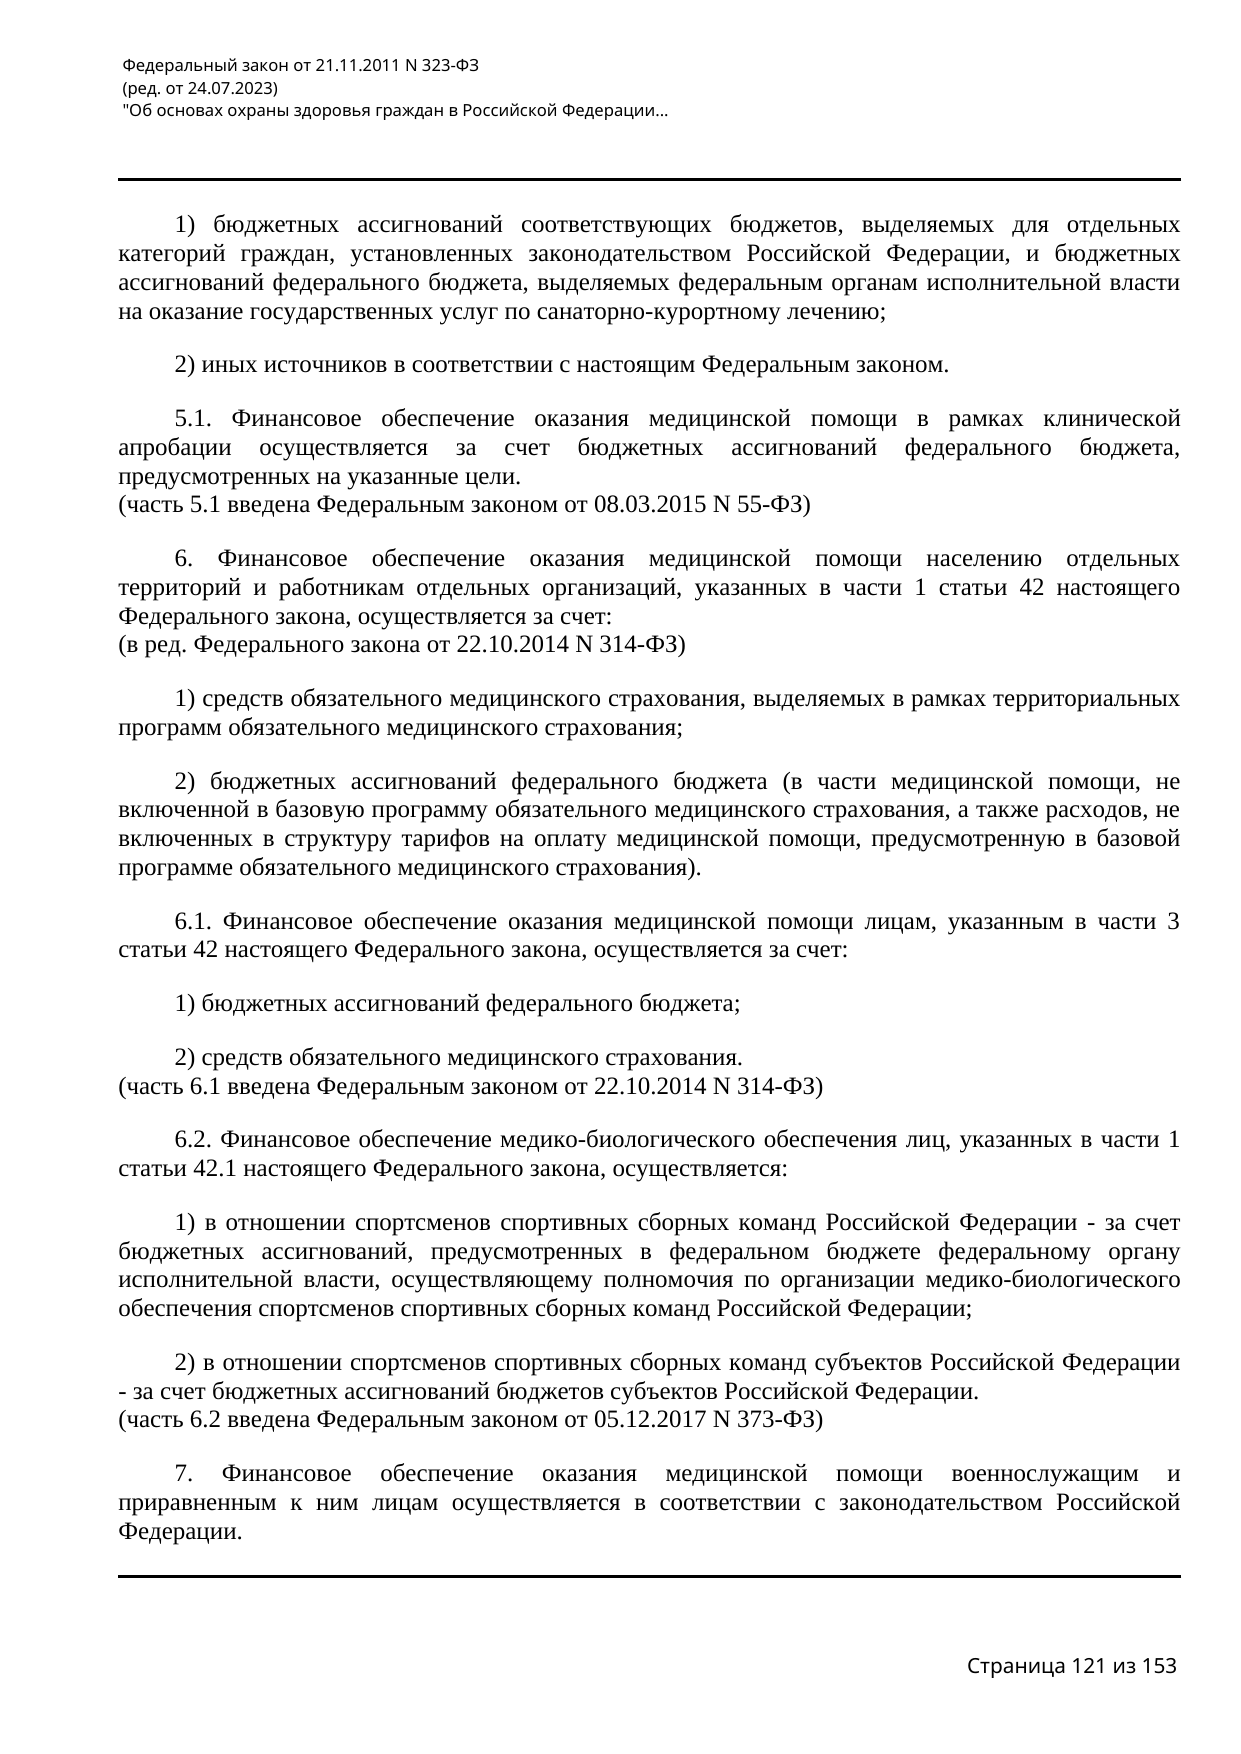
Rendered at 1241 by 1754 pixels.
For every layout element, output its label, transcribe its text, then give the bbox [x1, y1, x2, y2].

text 2) средств обязательного медицинского страхования. [118, 1042, 1181, 1071]
text 6. Финансовое обеспечение оказания медицинской помощи населению отдельных территорий и работникам отдельных организаций, указанных в части 1 статьи 42 настоящего Федерального закона, осуществляется за счет: [118, 543, 1181, 629]
text 6.1. Финансовое обеспечение оказания медицинской помощи лицам, указанным в части 3 статьи 42 настоящего Федерального закона, осуществляется за счет: [118, 906, 1181, 963]
text 1) средств обязательного медицинского страхования, выделяемых в рамках территориальных программ обязательного медицинского страхования; [118, 683, 1181, 741]
text (часть 5.1 введена Федеральным законом от 08.03.2015 N 55-ФЗ) [118, 489, 1181, 518]
text 7. Финансовое обеспечение оказания медицинской помощи военнослужащим и приравненным к ним лицам осуществляется в соответствии с законодательством Российской Федерации. [118, 1458, 1181, 1544]
text 6.2. Финансовое обеспечение медико-биологического обеспечения лиц, указанных в части 1 статьи 42.1 настоящего Федерального закона, осуществляется: [118, 1124, 1181, 1182]
text 1) в отношении спортсменов спортивных сборных команд Российской Федерации - за счет бюджетных ассигнований, предусмотренных в федеральном бюджете федеральному органу исполнительной власти, осуществляющему полномочия по организации медико-биологического обеспечения спортсменов спортивных сборных команд Российской Федерации; [118, 1207, 1181, 1322]
text (в ред. Федерального закона от 22.10.2014 N 314-ФЗ) [118, 629, 1181, 658]
text 2) в отношении спортсменов спортивных сборных команд субъектов Российской Федерации - за счет бюджетных ассигнований бюджетов субъектов Российской Федерации. [118, 1347, 1181, 1404]
text 2) иных источников в соответствии с настоящим Федеральным законом. [118, 349, 1181, 378]
text 2) бюджетных ассигнований федерального бюджета (в части медицинской помощи, не включенной в базовую программу обязательного медицинского страхования, а также расходов, не включенных в структуру тарифов на оплату медицинской помощи, предусмотренную в базовой программе обязательного медицинского страхования). [118, 766, 1181, 881]
text 5.1. Финансовое обеспечение оказания медицинской помощи в рамках клинической апробации осуществляется за счет бюджетных ассигнований федерального бюджета, предусмотренных на указанные цели. [118, 403, 1181, 489]
text (часть 6.1 введена Федеральным законом от 22.10.2014 N 314-ФЗ) [118, 1071, 1181, 1099]
text (часть 6.2 введена Федеральным законом от 05.12.2017 N 373-ФЗ) [118, 1404, 1181, 1433]
text 1) бюджетных ассигнований федерального бюджета; [118, 988, 1181, 1017]
text 1) бюджетных ассигнований соответствующих бюджетов, выделяемых для отдельных категорий граждан, установленных законодательством Российской Федерации, и бюджетных ассигнований федерального бюджета, выделяемых федеральным органам исполнительной власти на оказание государственных услуг по санаторно-курортному лечению; [118, 209, 1181, 324]
